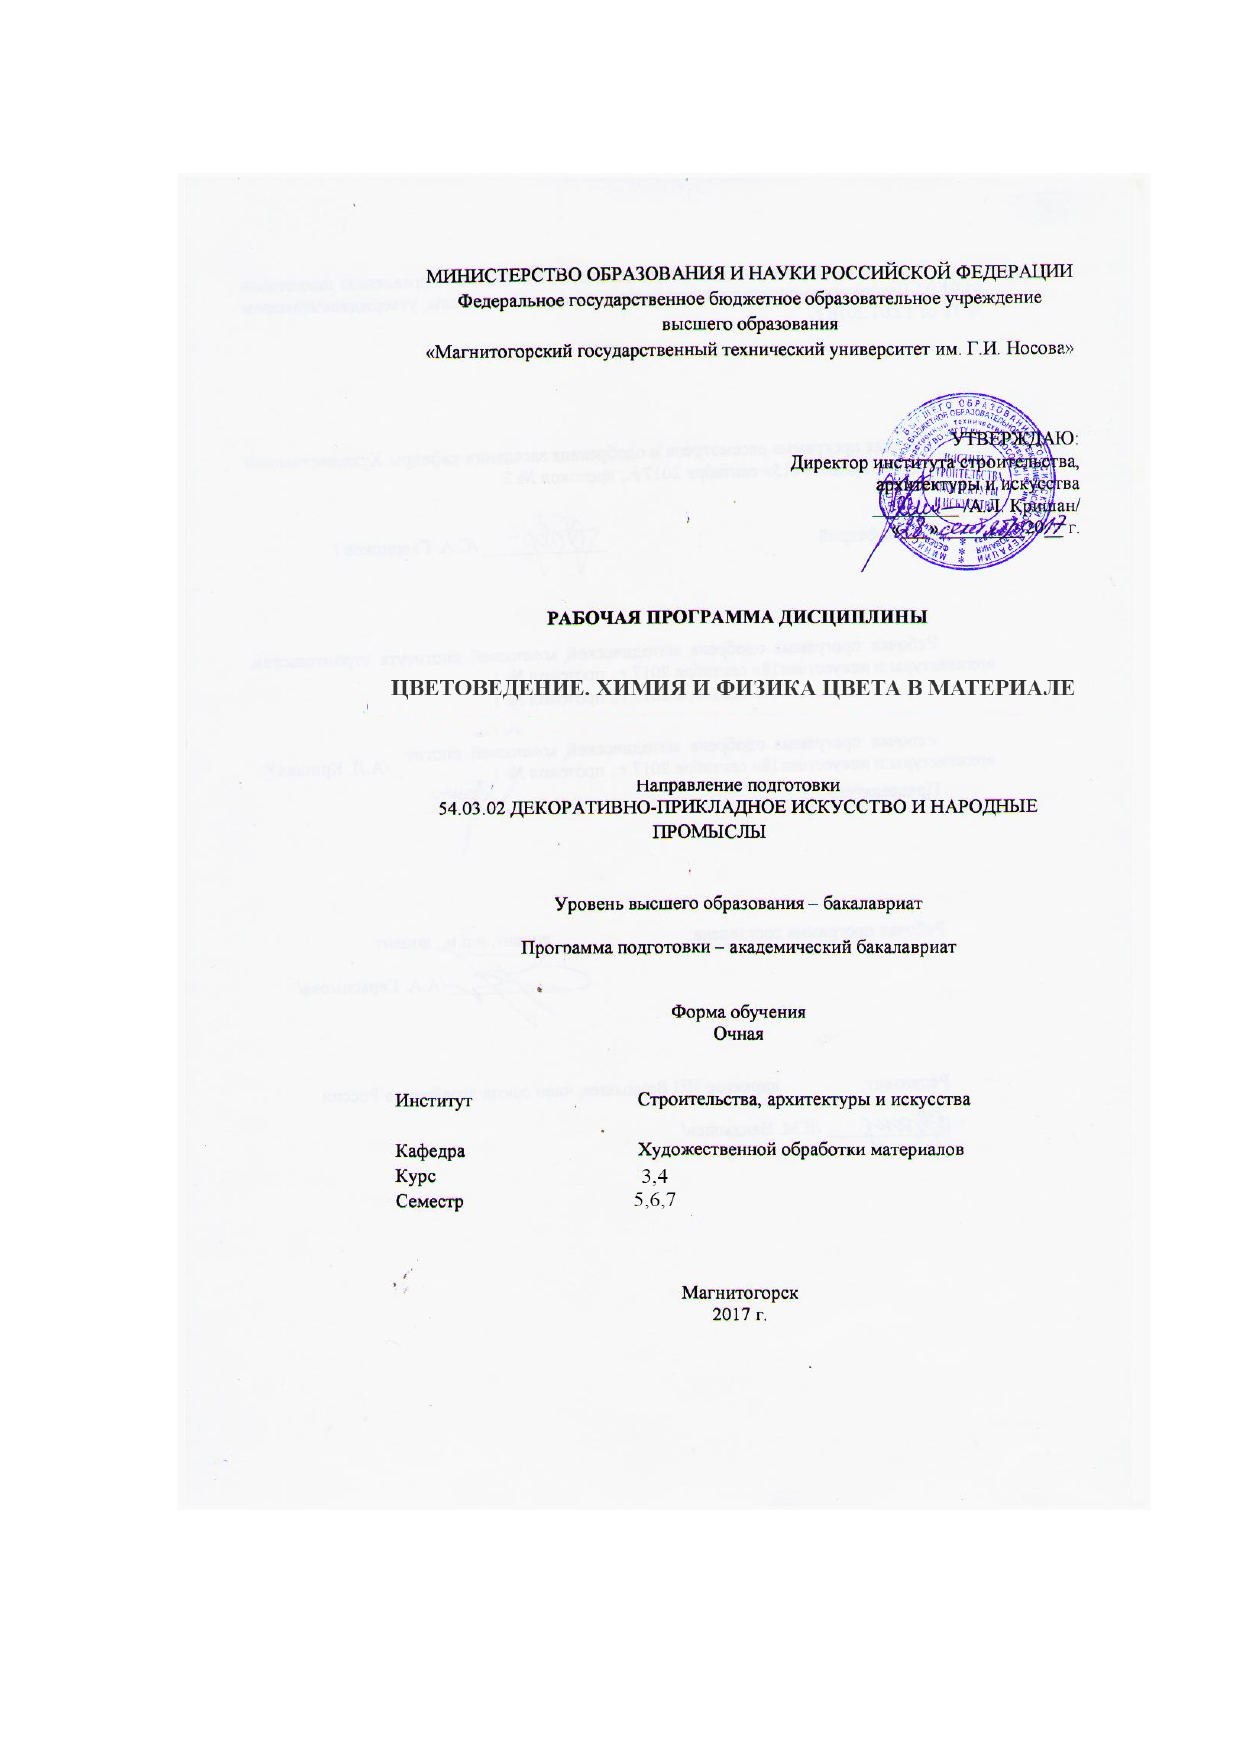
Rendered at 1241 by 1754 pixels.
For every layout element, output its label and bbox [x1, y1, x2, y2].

picture [177, 173, 1151, 1510]
